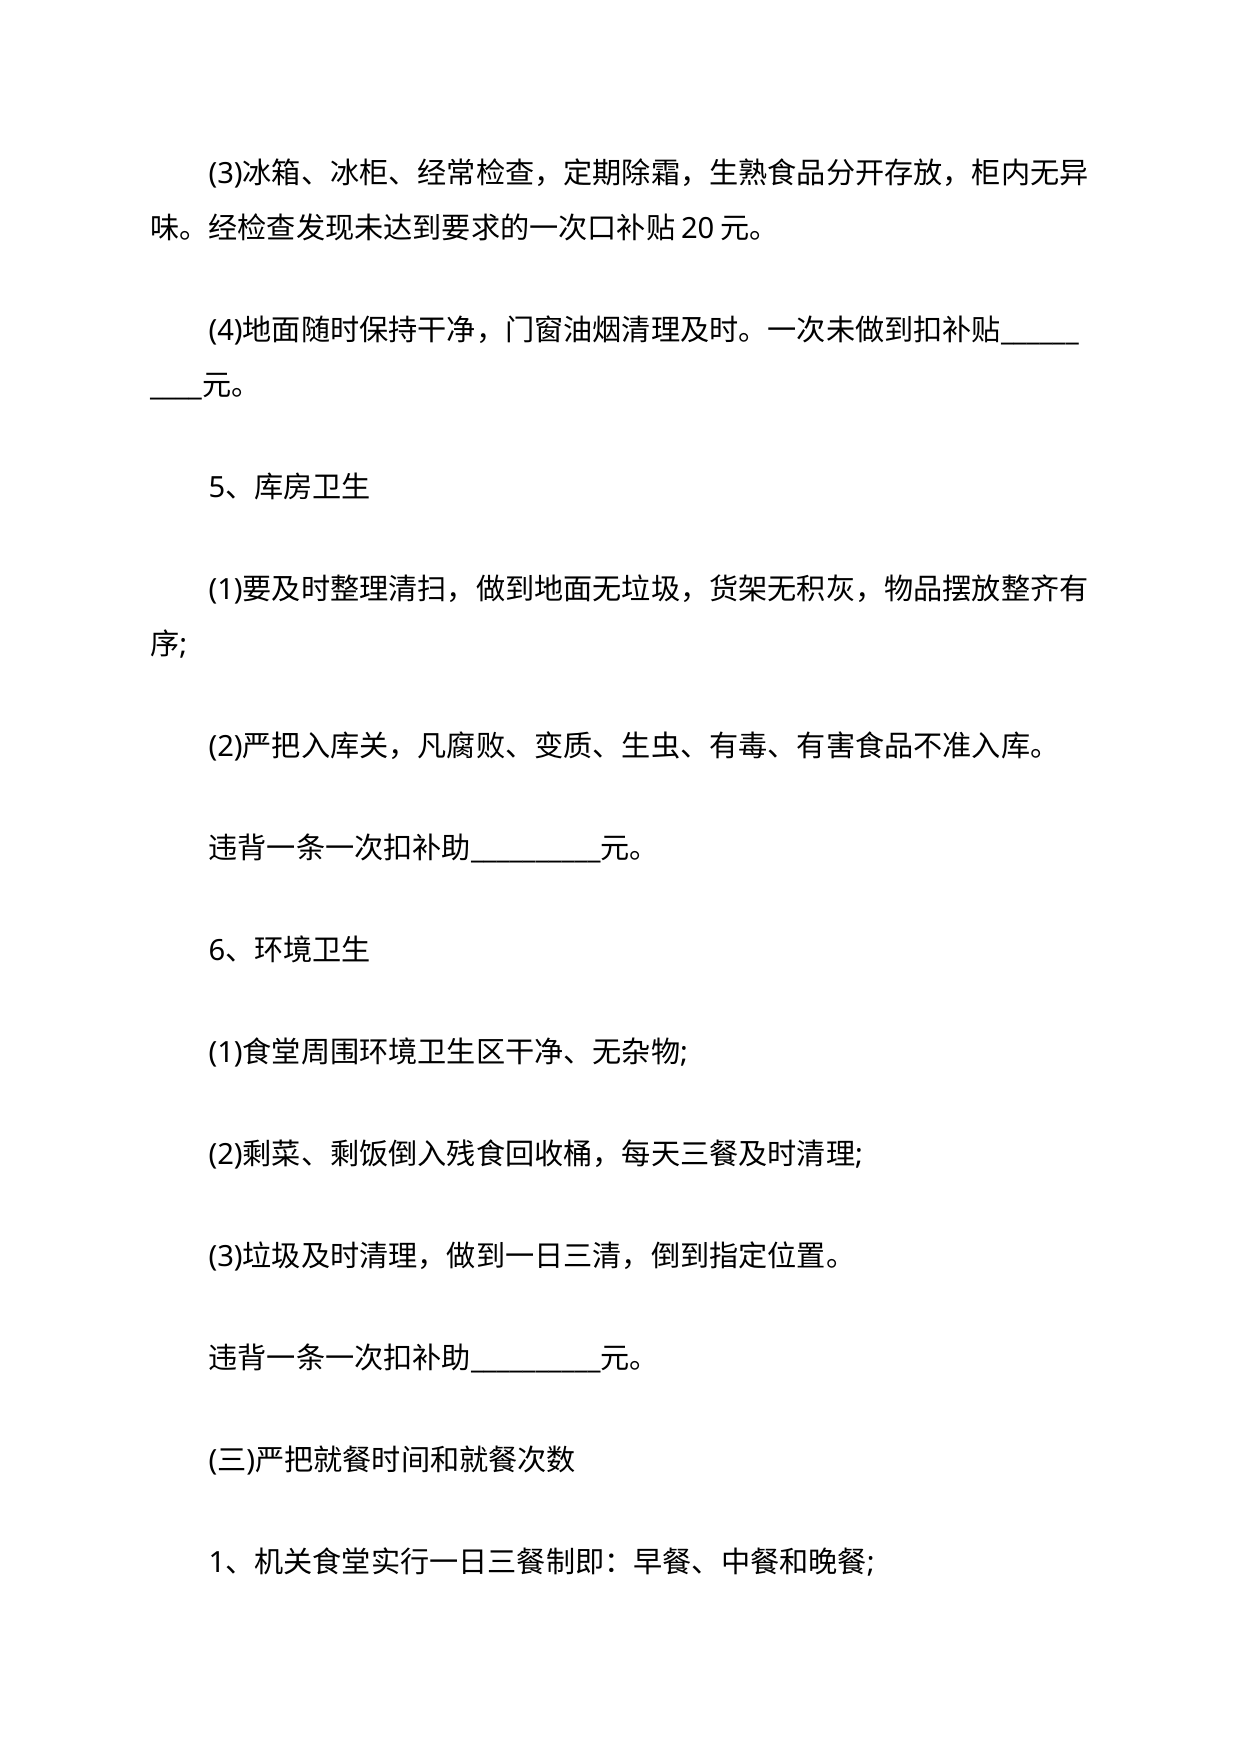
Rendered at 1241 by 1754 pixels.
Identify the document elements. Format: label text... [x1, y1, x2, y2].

text (3)冰箱、冰柜、经常检查，定期除霜，生熟食品分开存放，柜内无异味。经检查发现未达到要求的一次口补贴20元。 [150, 150, 1090, 247]
text 违背一条一次扣补助__________元。 [150, 1335, 1090, 1377]
text (1)食堂周围环境卫生区干净、无杂物; [150, 1029, 1090, 1071]
text 5、库房卫生 [150, 464, 1090, 506]
text (三)严把就餐时间和就餐次数 [150, 1437, 1090, 1479]
text 6、环境卫生 [150, 927, 1090, 969]
text 1、机关食堂实行一日三餐制即：早餐、中餐和晚餐; [150, 1539, 1090, 1581]
text (4)地面随时保持干净，门窗油烟清理及时。一次未做到扣补贴__________元。 [150, 307, 1090, 404]
text (3)垃圾及时清理，做到一日三清，倒到指定位置。 [150, 1233, 1090, 1275]
text 违背一条一次扣补助__________元。 [150, 825, 1090, 867]
text (2)严把入库关，凡腐败、变质、生虫、有毒、有害食品不准入库。 [150, 723, 1090, 765]
text (1)要及时整理清扫，做到地面无垃圾，货架无积灰，物品摆放整齐有序; [150, 566, 1090, 663]
text (2)剩菜、剩饭倒入残食回收桶，每天三餐及时清理; [150, 1131, 1090, 1173]
